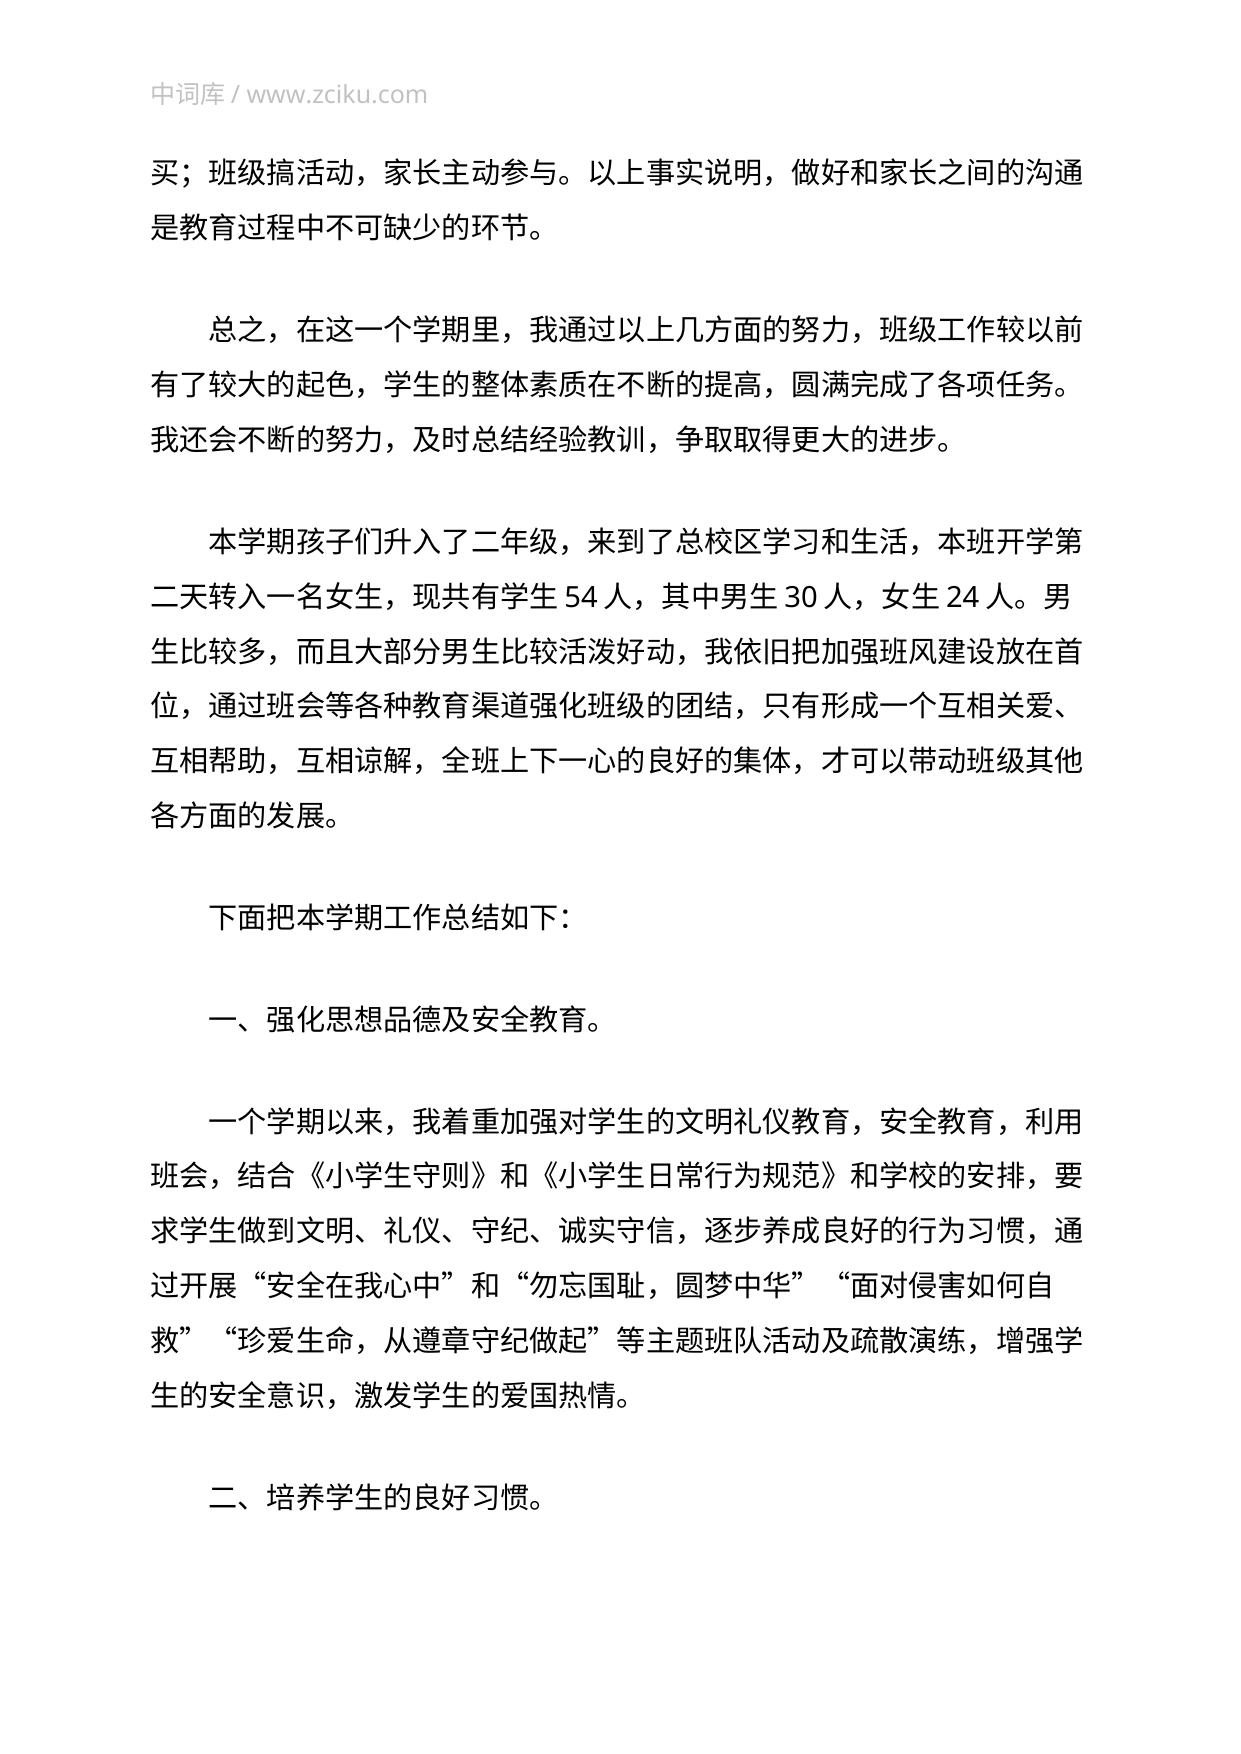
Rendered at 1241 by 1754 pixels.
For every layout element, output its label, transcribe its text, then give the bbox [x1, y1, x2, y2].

text 一个学期以来，我着重加强对学生的文明礼仪教育，安全教育，利用班会，结合《小学生守则》和《小学生日常行为规范》和学校的安排，要求学生做到文明、礼仪、守纪、诚实守信，逐步养成良好的行为习惯，通过开展“安全在我心中”和“勿忘国耻，圆梦中华”“面对侵害如何自救”“珍爱生命，从遵章守纪做起”等主题班队活动及疏散演练，增强学生的安全意识，激发学生的爱国热情。 [150, 1098, 1090, 1415]
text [150, 150, 1090, 247]
text 二、培养学生的良好习惯。 [150, 1474, 1090, 1517]
text 一、强化思想品德及安全教育。 [150, 996, 1090, 1039]
text 本学期孩子们升入了二年级，来到了总校区学习和生活，本班开学第二天转入一名女生，现共有学生54人，其中男生30人，女生24人。男生比较多，而且大部分男生比较活泼好动，我依旧把加强班风建设放在首位，通过班会等各种教育渠道强化班级的团结，只有形成一个互相关爱、互相帮助，互相谅解，全班上下一心的良好的集体，才可以带动班级其他各方面的发展。 [150, 518, 1090, 835]
text 下面把本学期工作总结如下： [150, 894, 1090, 937]
text 总之，在这一个学期里，我通过以上几方面的努力，班级工作较以前有了较大的起色，学生的整体素质在不断的提高，圆满完成了各项任务。我还会不断的努力，及时总结经验教训，争取取得更大的进步。 [150, 307, 1090, 459]
